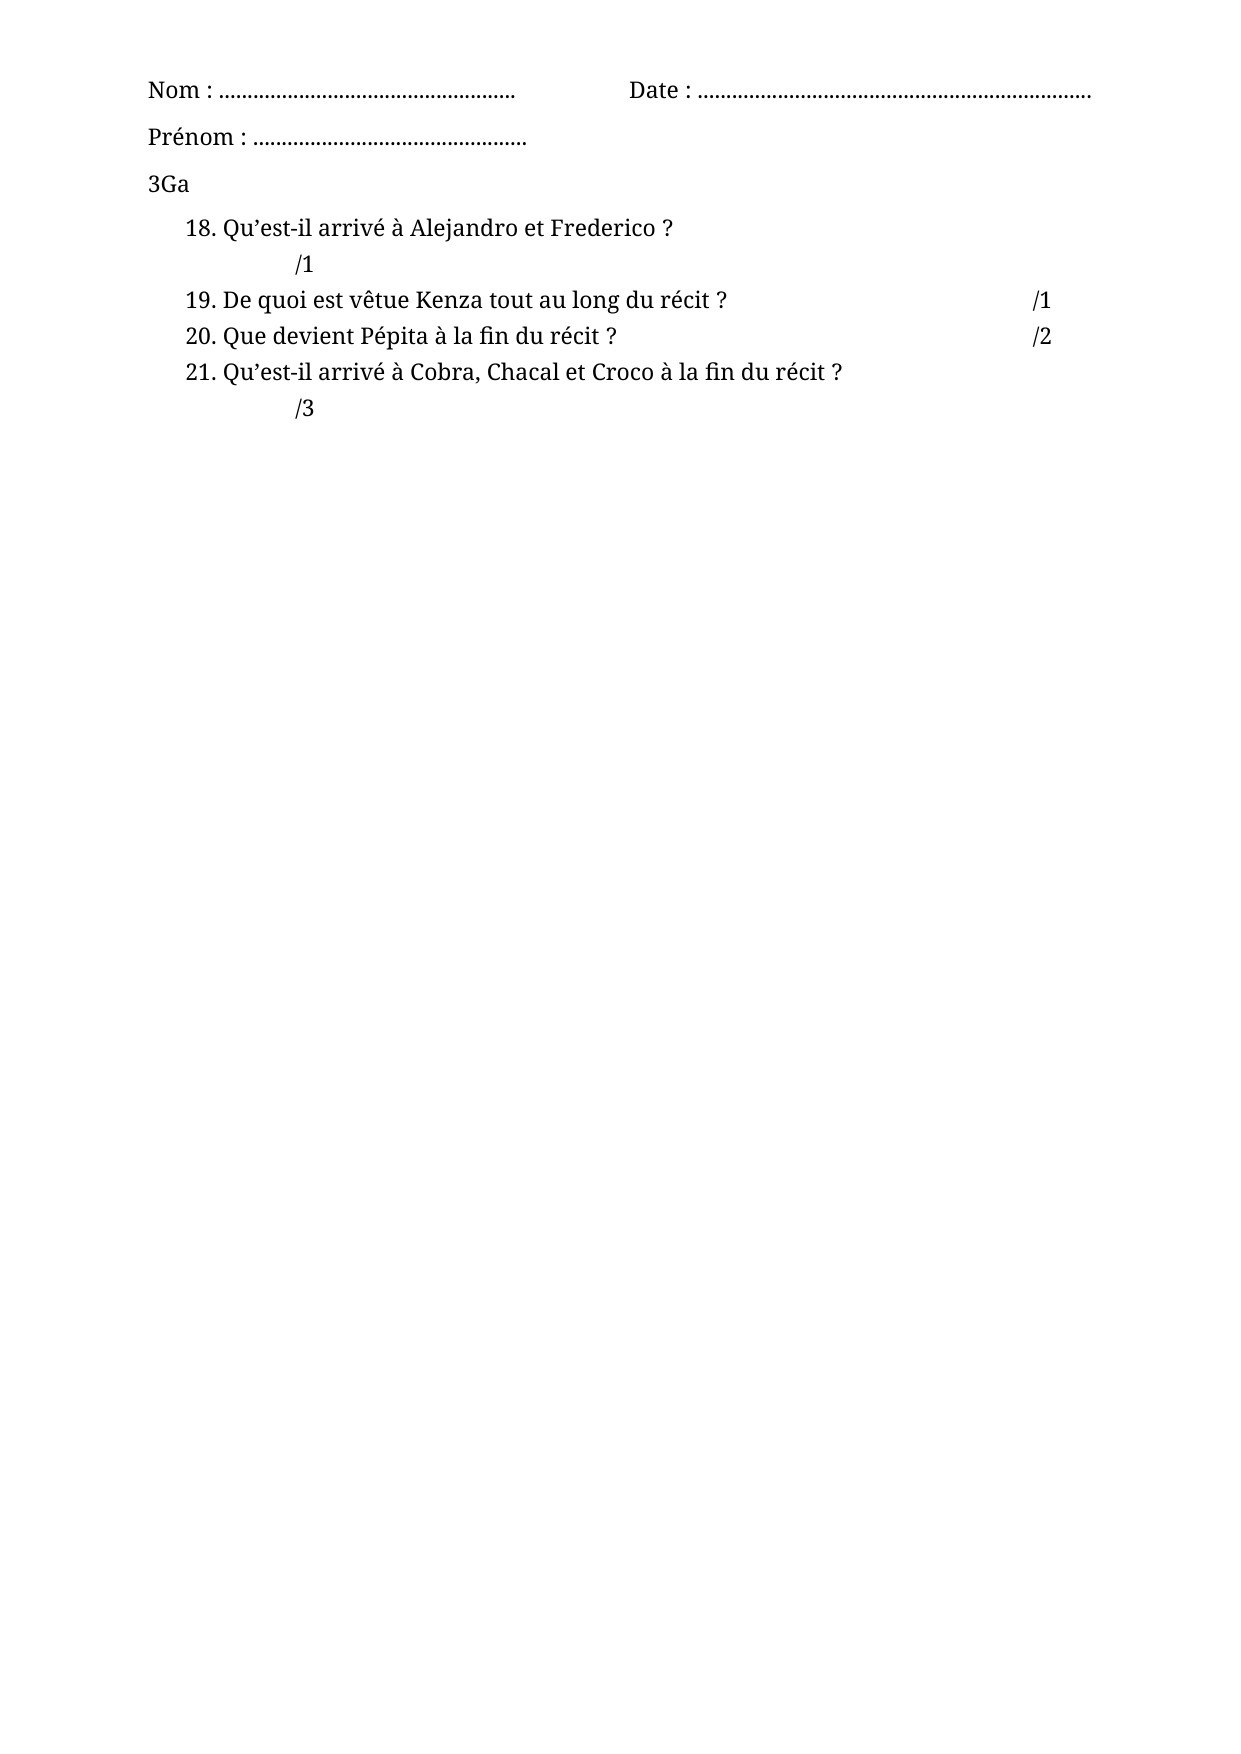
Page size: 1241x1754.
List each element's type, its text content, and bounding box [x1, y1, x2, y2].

list Que devient Pépita à la fin du récit ? /2 [185, 320, 1093, 351]
list De quoi est vêtue Kenza tout au long du récit ? /1 [185, 284, 1093, 315]
list Qu’est-il arrivé à Cobra, Chacal et Croco à la fin du récit ? /3 [185, 356, 1093, 423]
list Qu’est-il arrivé à Alejandro et Frederico ? /1 [185, 212, 1093, 279]
